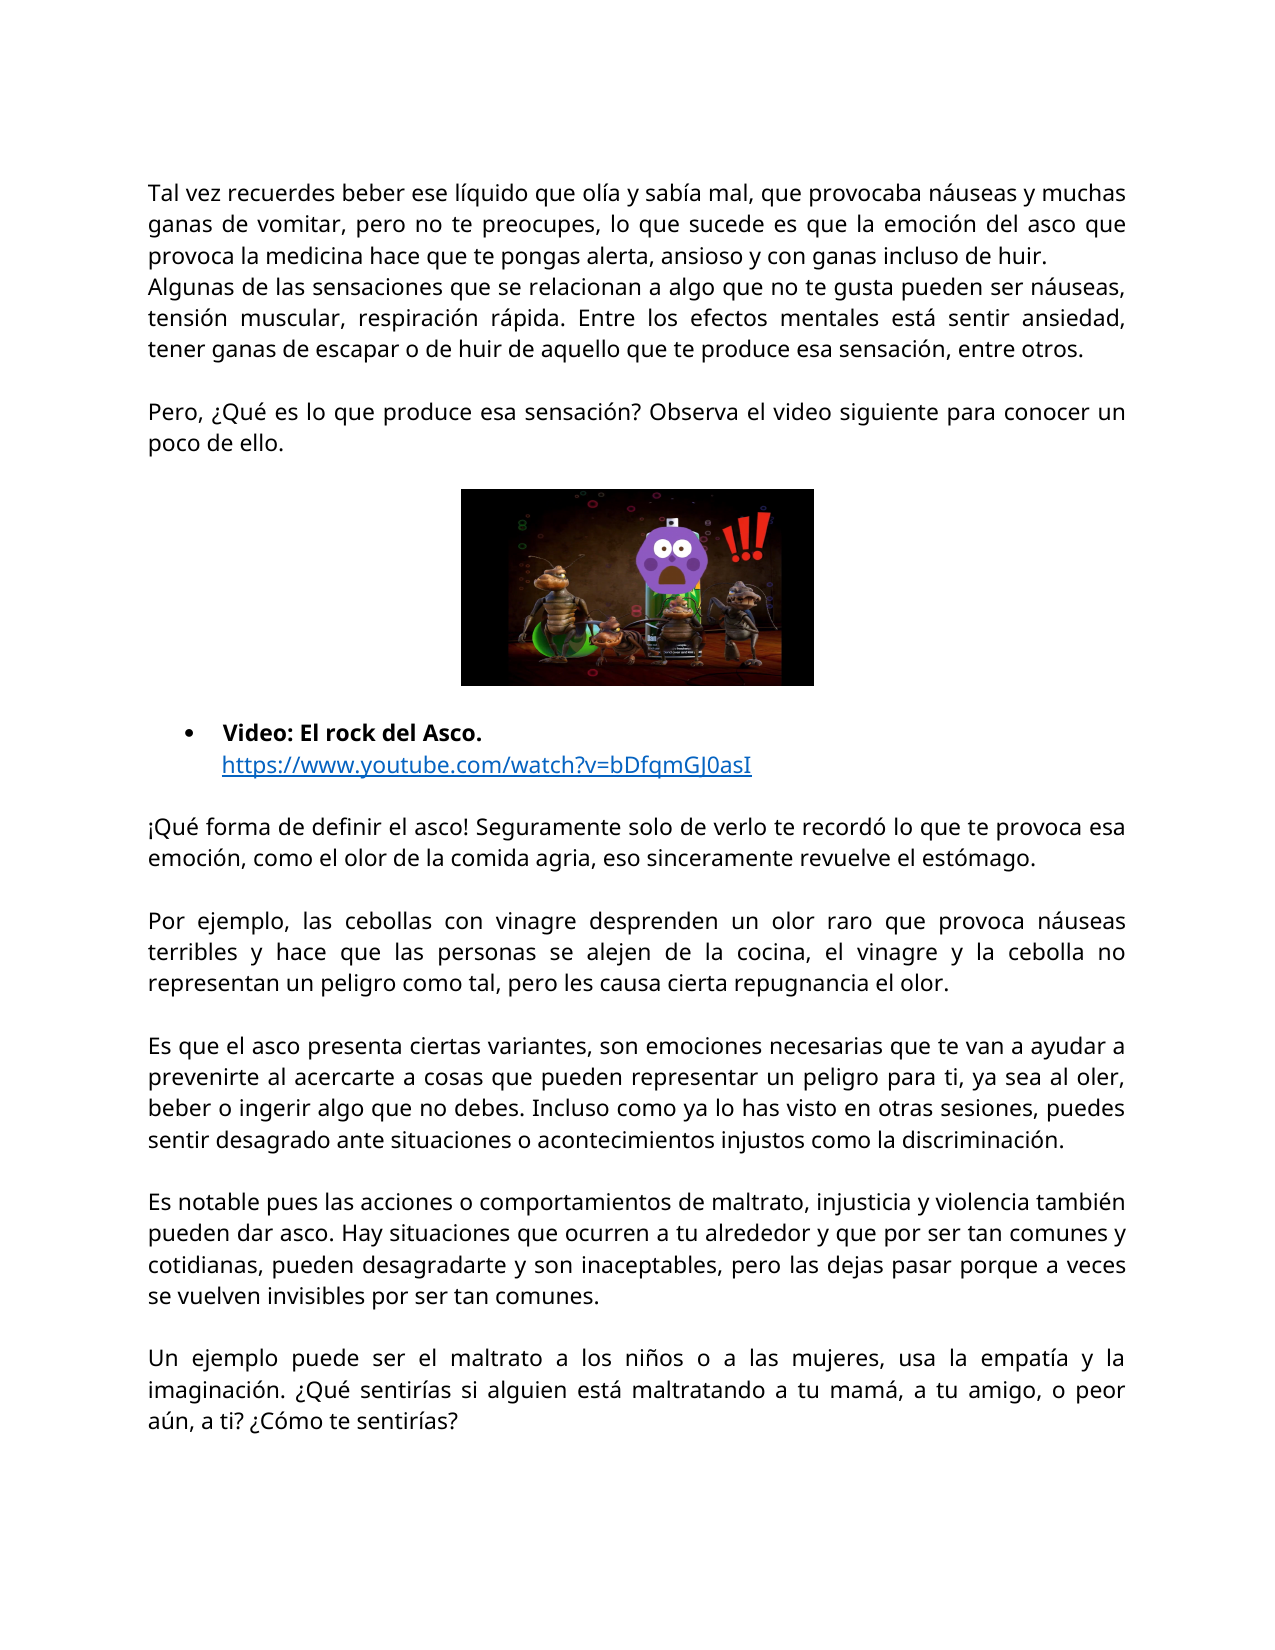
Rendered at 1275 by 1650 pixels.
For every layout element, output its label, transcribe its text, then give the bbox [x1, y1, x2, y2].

list Video: El rock del Asco. [185, 717, 1127, 748]
text Por ejemplo, las cebollas con vinagre desprenden un olor raro que provoca náuseas terribles y hace que las personas se alejen de la cocina, el vinagre y la cebolla no representan un peligro como tal, pero les causa cierta repugnancia el olor. [148, 905, 1127, 998]
text ¡Qué forma de definir el asco! Seguramente solo de verlo te recordó lo que te provoca esa emoción, como el olor de la comida agria, eso sinceramente revuelve el estómago. [148, 811, 1127, 873]
text Es que el asco presenta ciertas variantes, son emociones necesarias que te van a ayudar a prevenirte al acercarte a cosas que pueden representar un peligro para ti, ya sea al oler, beber o ingerir algo que no debes. Incluso como ya lo has visto en otras sesiones, puedes sentir desagrado ante situaciones o acontecimientos injustos como la discriminación. [148, 1030, 1127, 1155]
text Algunas de las sensaciones que se relacionan a algo que no te gusta pueden ser náuseas, tensión muscular, respiración rápida. Entre los efectos mentales está sentir ansiedad, tener ganas de escapar o de huir de aquello que te produce esa sensación, entre otros. [148, 271, 1127, 365]
text Pero, ¿Qué es lo que produce esa sensación? Observa el video siguiente para conocer un poco de ello. [148, 396, 1127, 458]
text Es notable pues las acciones o comportamientos de maltrato, injusticia y violencia también pueden dar asco. Hay situaciones que ocurren a tu alrededor y que por ser tan comunes y cotidianas, pueden desagradarte y son inaceptables, pero las dejas pasar porque a veces se vuelven invisibles por ser tan comunes. [148, 1186, 1127, 1311]
text Tal vez recuerdes beber ese líquido que olía y sabía mal, que provocaba náuseas y muchas ganas de vomitar, pero no te preocupes, lo que sucede es que la emoción del asco que provoca la medicina hace que te pongas alerta, ansioso y con ganas incluso de huir. [148, 177, 1127, 271]
text Un ejemplo puede ser el maltrato a los niños o a las mujeres, usa la empatía y la imaginación. ¿Qué sentirías si alguien está maltratando a tu mamá, a tu amigo, o peor aún, a ti? ¿Cómo te sentirías? [148, 1342, 1127, 1436]
picture [461, 489, 814, 686]
text https://www.youtube.com/watch?v=bDfqmGJ0asI [221, 748, 1127, 780]
